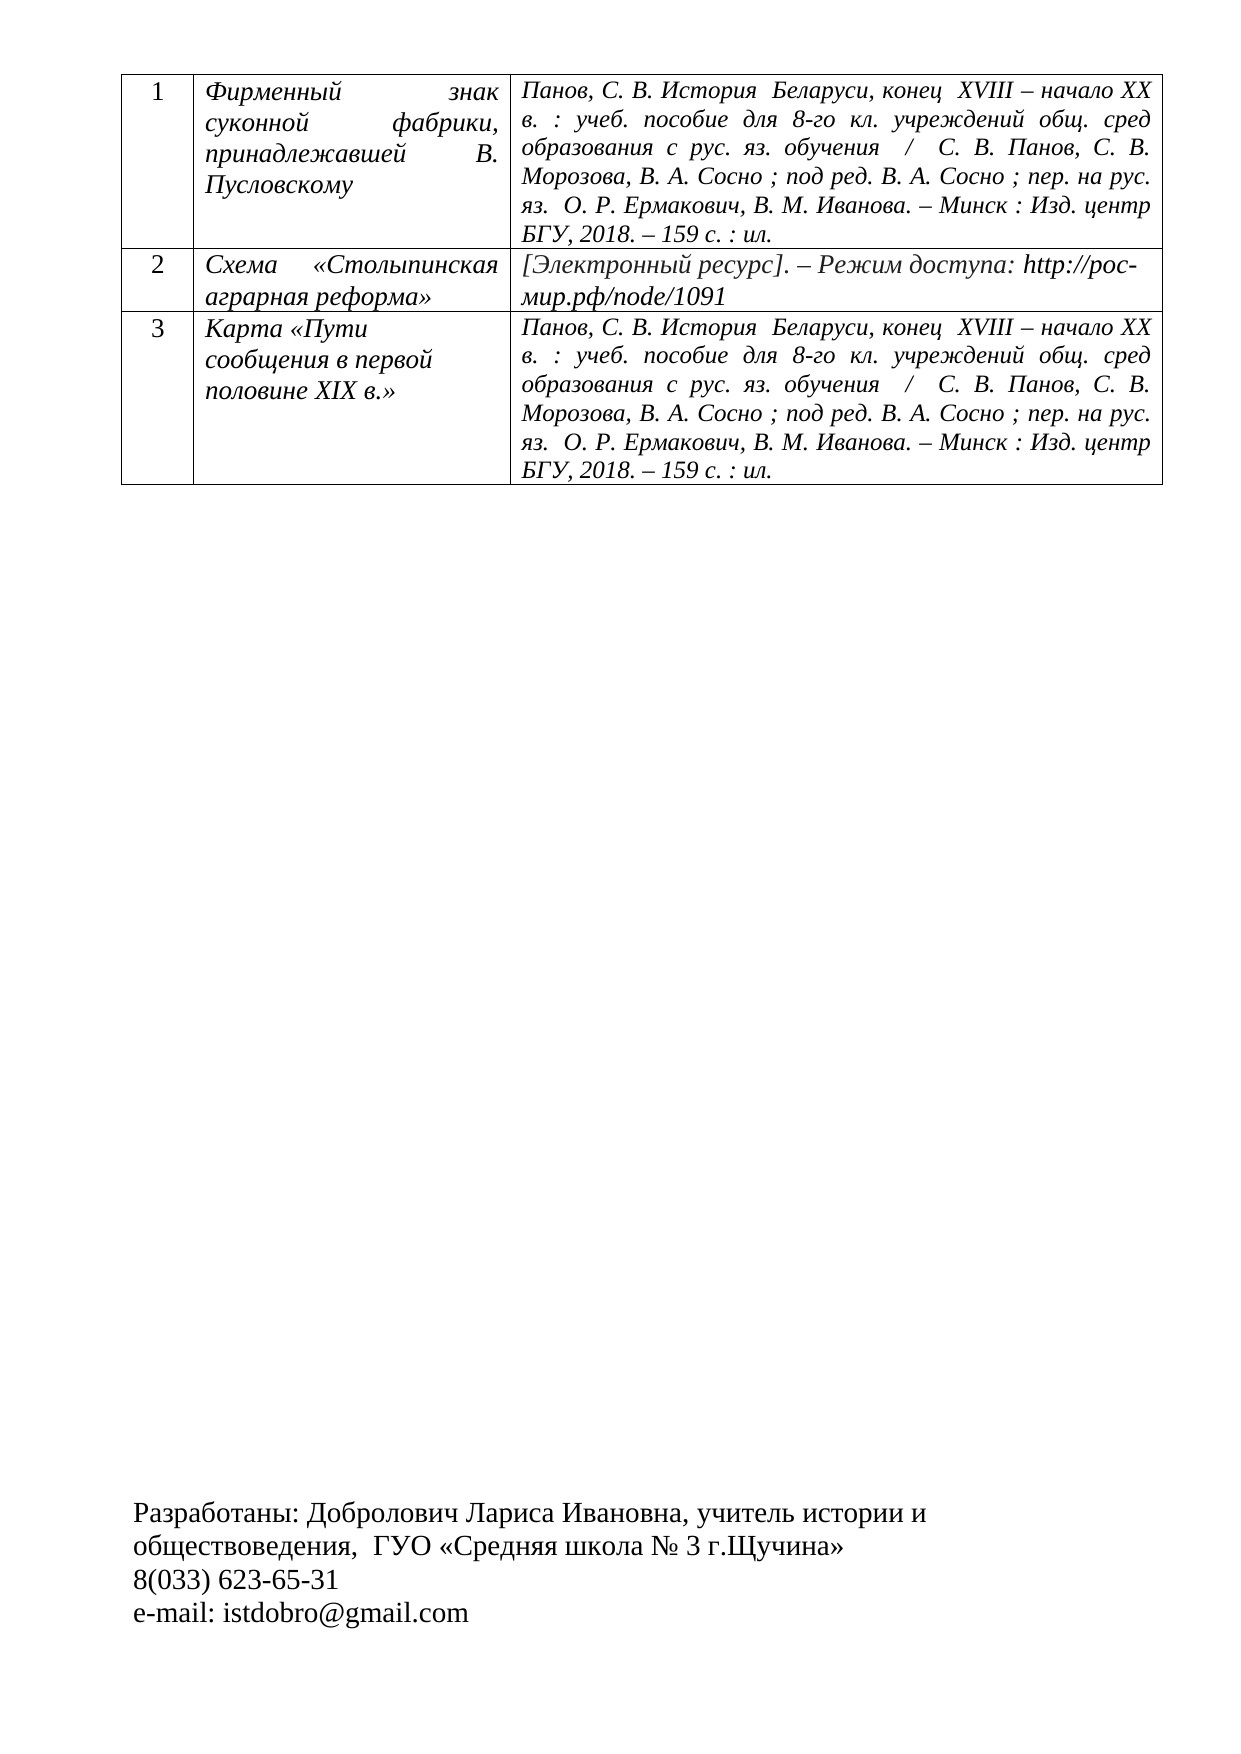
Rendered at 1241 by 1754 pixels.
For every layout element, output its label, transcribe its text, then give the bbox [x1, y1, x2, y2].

text 8(033) 623-65-31 [133, 1562, 1152, 1595]
table_cell Карта «Пути сообщения в первой половине XIX в.» [194, 312, 510, 484]
table_cell Схема «Столыпинская аграрная реформа» [194, 249, 510, 311]
table_cell Фирменный знак суконной фабрики, принадлежавшей В. Пусловскому [194, 75, 510, 247]
text e-mail: istdobro@gmail.com [133, 1595, 1152, 1629]
table_cell 3 [122, 312, 193, 484]
table_cell [Электронный ресурс]. – Режим доступа: http://рос-мир.рф/node/1091 [511, 249, 1162, 311]
table_cell 2 [122, 249, 193, 311]
table_cell Панов, С. В. История Беларуси, конец XVIII – начало ХХ в. : учеб. пособие для 8-го кл. учреждений общ. сред образования с рус. яз. обучения / С. В. Панов, С. В. Морозова, В. А. Сосно ; под ред. В. А. Сосно ; пер. на рус. яз. О. Р. Ермакович, В. М. Иванова. – Минск : Изд. центр БГУ, 2018. – 159 с. : ил. [511, 312, 1162, 484]
text Разработаны: Добролович Лариса Ивановна, учитель истории и обществоведения, ГУО «Средняя школа № 3 г.Щучина» [133, 1495, 1152, 1562]
table_cell Панов, С. В. История Беларуси, конец XVIII – начало ХХ в. : учеб. пособие для 8-го кл. учреждений общ. сред образования с рус. яз. обучения / С. В. Панов, С. В. Морозова, В. А. Сосно ; под ред. В. А. Сосно ; пер. на рус. яз. О. Р. Ермакович, В. М. Иванова. – Минск : Изд. центр БГУ, 2018. – 159 с. : ил. [511, 75, 1162, 247]
table_cell 1 [122, 75, 193, 247]
